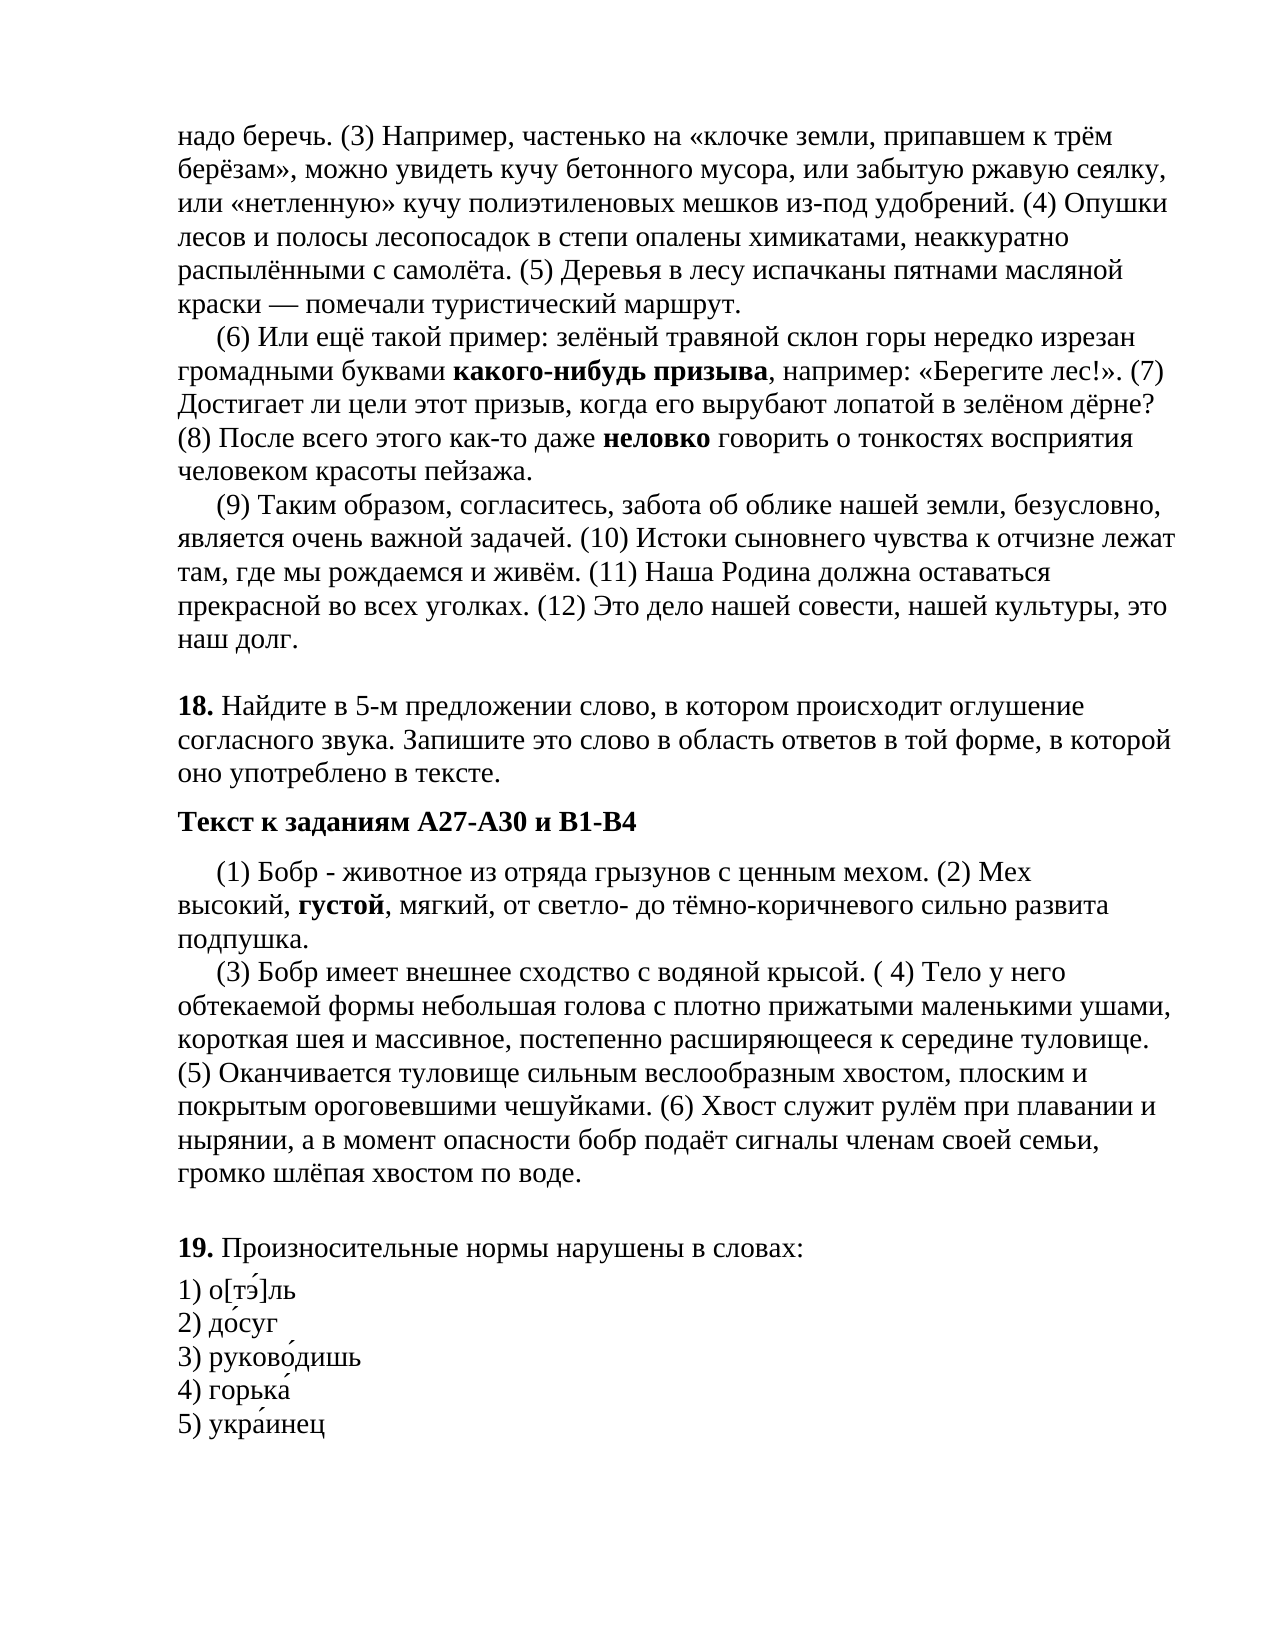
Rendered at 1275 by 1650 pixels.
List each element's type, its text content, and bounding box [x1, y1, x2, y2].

text 19. Произносительные нормы нарушены в словах: [177, 1231, 1186, 1264]
text 1) о[тэ́]ль 2) до́суг 3) руково́дишь 4) горька́ 5) укра́инец [177, 1272, 1186, 1439]
text (3) Бобр имеет внешнее сходство с водяной крысой. ( 4) Тело у него обтекаемой формы небольшая голова с плотно прижатыми маленькими ушами, короткая шея и массивное, постепенно расширяющееся к середине туловище. (5) Оканчивается туловище сильным веслообразным хвостом, плоским и покрытым ороговевшими чешуйками. (6) Хвост служит рулём при плавании и нырянии, а в момент опасности бобр подаёт сигналы членам своей семьи, громко шлёпая хвостом по воде. [177, 954, 1186, 1189]
text (1) Бобр - животное из отряда грызунов с ценным мехом. (2) Мех высокий, густой, мягкий, от светло- до тёмно-коричневого сильно развита подпушка. [177, 854, 1186, 954]
text (6) Или ещё такой пример: зелёный травяной склон горы нередко изрезан громадными буквами какого-нибудь призыва, например: «Берегите лес!». (7) Достигает ли цели этот призыв, когда его вырубают лопатой в зелёном дёрне? (8) После всего этого как-то даже неловко говорить о тонкостях восприятия человеком красоты пейзажа. [177, 319, 1186, 487]
text 18. Найдите в 5-м предложении слово, в котором происходит оглушение согласного звука. Запишите это слово в область ответов в той форме, в которой оно употреблено в тексте. [177, 688, 1186, 789]
text Текст к заданиям А27-А30 и В1-В4 [177, 804, 1186, 838]
text (9) Таким образом, согласитесь, забота об облике нашей земли, безусловно, является очень важной задачей. (10) Истоки сыновнего чувства к отчизне лежат там, где мы рождаемся и живём. (11) Наша Родина должна оставаться прекрасной во всех уголках. (12) Это дело нашей совести, нашей культуры, это наш долг. [177, 487, 1186, 655]
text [177, 118, 1186, 319]
